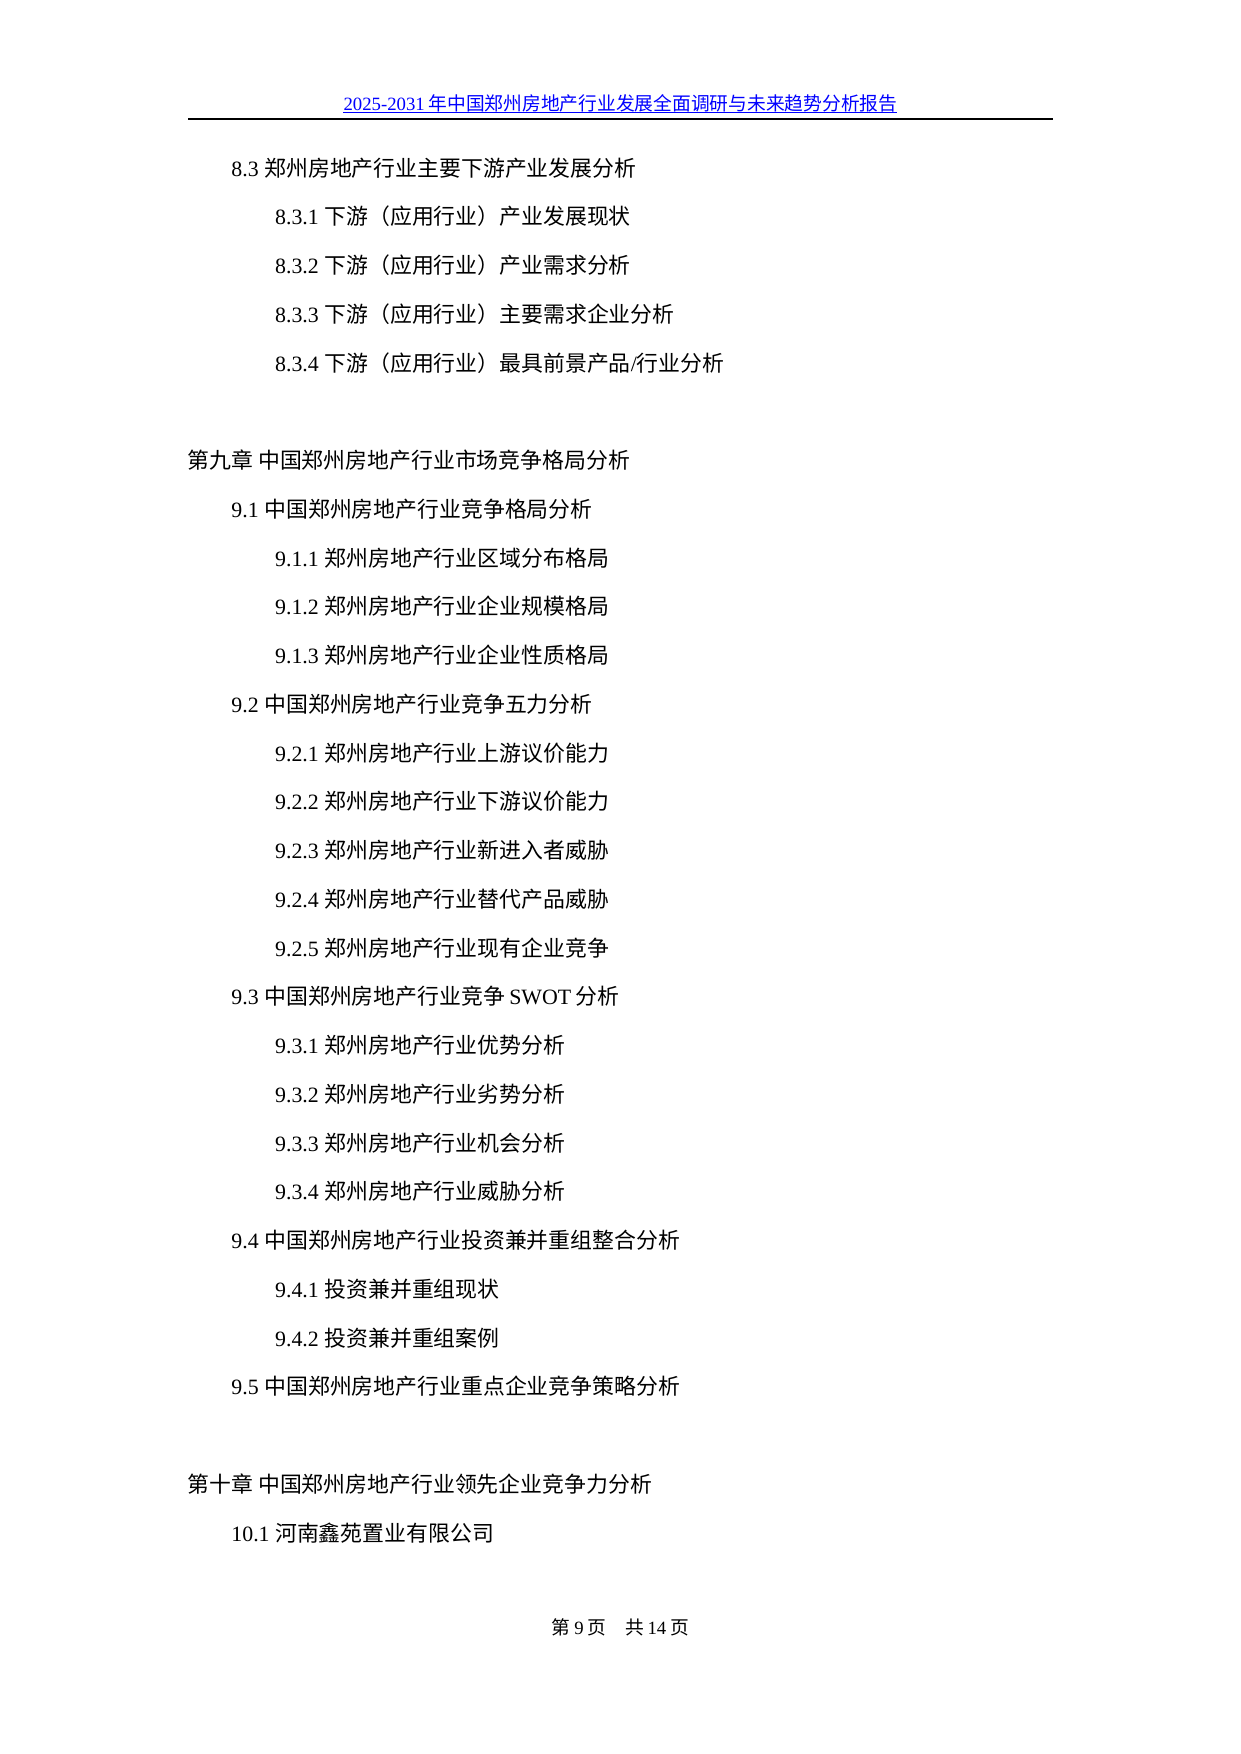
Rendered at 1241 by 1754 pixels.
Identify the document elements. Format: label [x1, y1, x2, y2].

text [187, 150, 1053, 1548]
